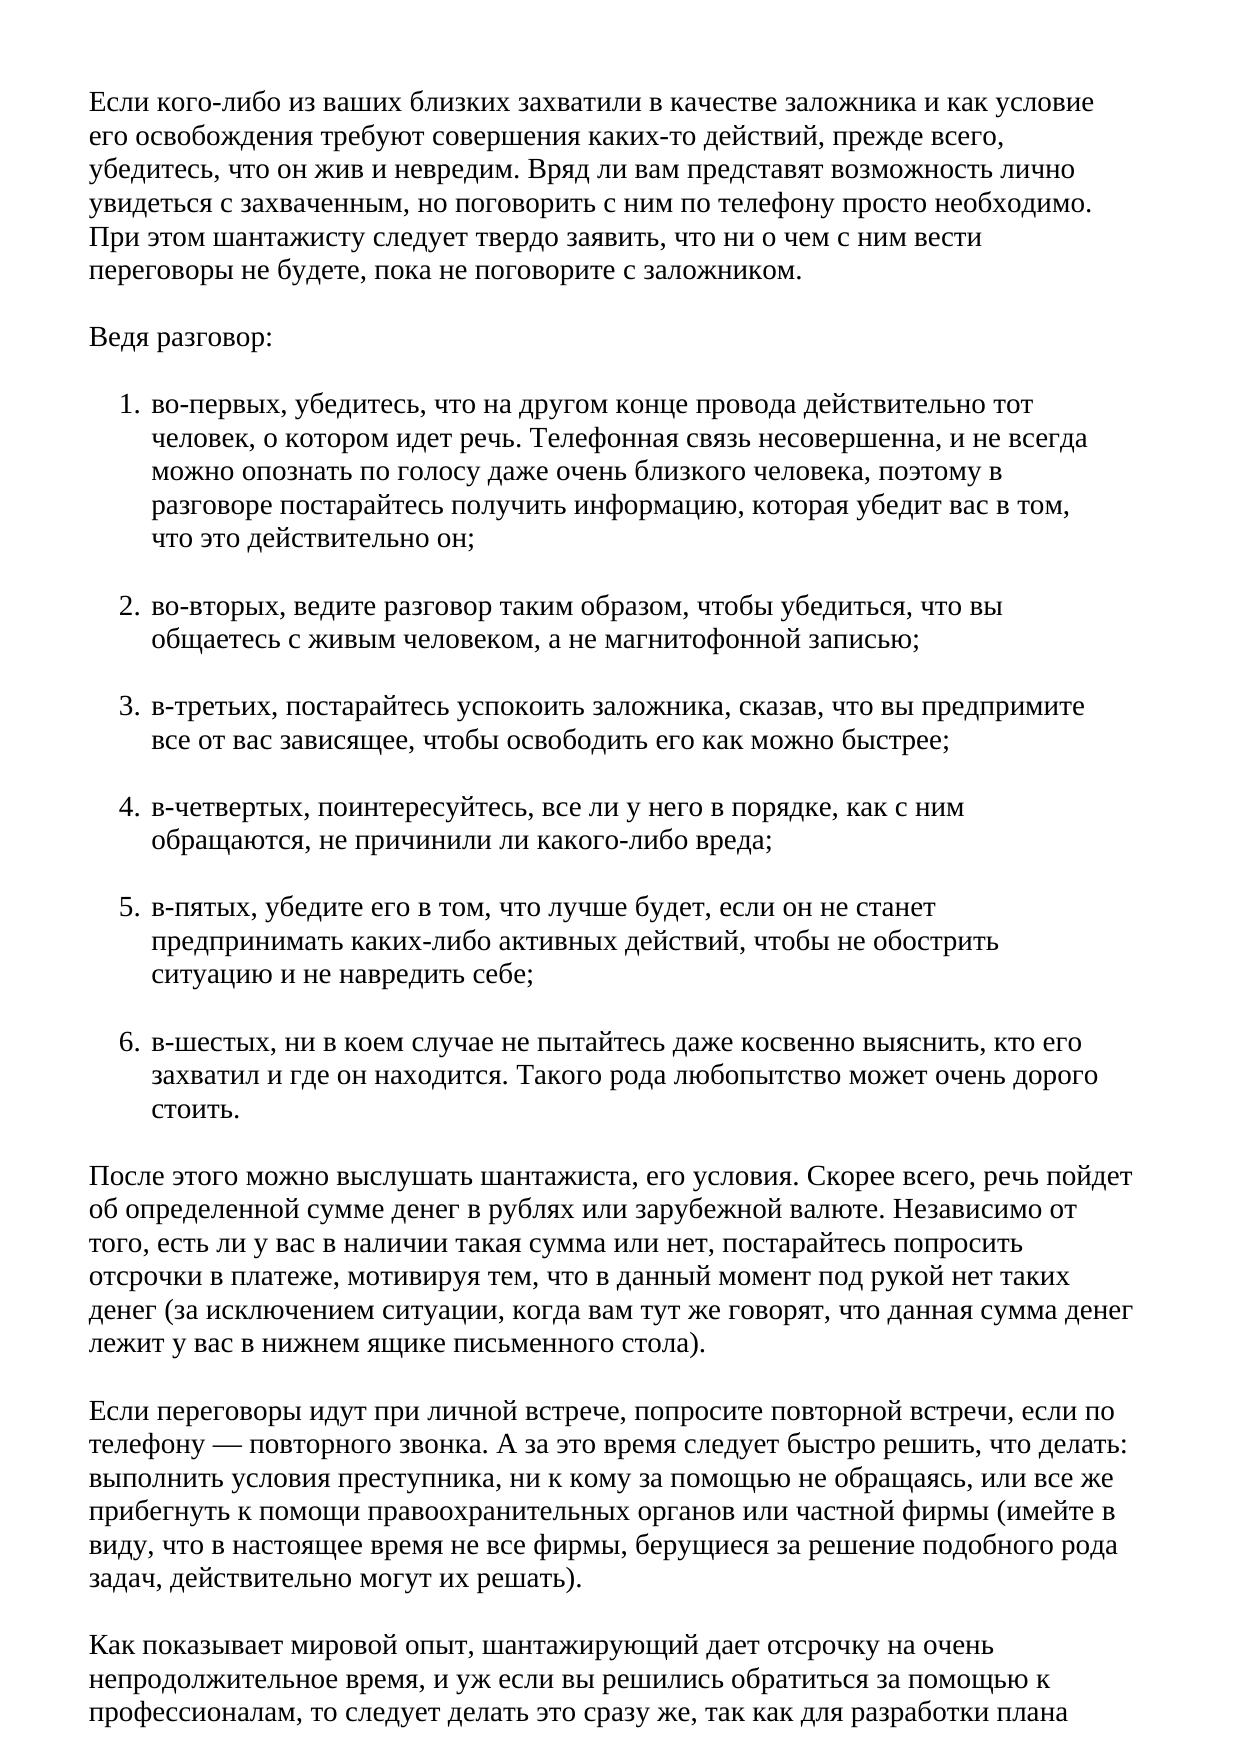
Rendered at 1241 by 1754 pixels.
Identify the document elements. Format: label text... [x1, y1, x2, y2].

list во-первых, убедитесь, что на другом конце провода действительно тот человек, о котором идет речь. Телефонная связь несовершенна, и не всегда можно опознать по голосу даже очень близкого человека, поэтому в разговоре постарайтесь получить информацию, которая убедит вас в том, что это действительно он; [119, 386, 1089, 554]
text Если кого-либо из ваших близких захватили в качестве заложника и как условие его освобождения требуют совершения каких-то действий, прежде всего, убедитесь, что он жив и невредим. Вряд ли вам представят возможность лично увидеться с захваченным, но поговорить с ним по телефону просто необходимо. При этом шантажисту следует твердо заявить, что ни о чем с ним вести переговоры не будете, пока не поговорите с заложником. [88, 84, 1133, 286]
list в-шестых, ни в коем случае не пытайтесь даже косвенно выяснить, кто его захватил и где он находится. Такого рода любопытство может очень дорого стоить. [119, 1024, 1104, 1124]
list во-вторых, ведите разговор таким образом, чтобы убедиться, что вы общаетесь с живым человеком, а не магнитофонной записью; [119, 588, 1127, 655]
list в-четвертых, поинтересуйтесь, все ли у него в порядке, как с ним обращаются, не причинили ли какого-либо вреда; [119, 789, 1058, 856]
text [88, 1627, 1125, 1728]
text Ведя разговор: [88, 319, 1142, 353]
text После этого можно выслушать шантажиста, его условия. Скорее всего, речь пойдет об определенной сумме денег в рублях или зарубежной валюте. Независимо от того, есть ли у вас в наличии такая сумма или нет, постарайтесь попросить отсрочки в платеже, мотивируя тем, что в данный момент под рукой нет таких денег (за исключением ситуации, когда вам тут же говорят, что данная сумма денег лежит у вас в нижнем ящике письменного стола). [88, 1158, 1142, 1359]
list в-пятых, убедите его в том, что лучше будет, если он не станет предпринимать каких-либо активных действий, чтобы не обострить ситуацию и не навредить себе; [119, 889, 1104, 990]
text Если переговоры идут при личной встрече, попросите повторной встречи, если по телефону — повторного звонка. А за это время следует быстро решить, что делать: выполнить условия преступника, ни к кому за помощью не обращаясь, или все же прибегнуть к помощи правоохранительных органов или частной фирмы (имейте в виду, что в настоящее время не все фирмы, берущиеся за решение подобного рода задач, действительно могут их решать). [88, 1393, 1142, 1594]
list в-третьих, постарайтесь успокоить заложника, сказав, что вы предпримите все от вас зависящее, чтобы освободить его как можно быстрее; [119, 688, 1100, 755]
